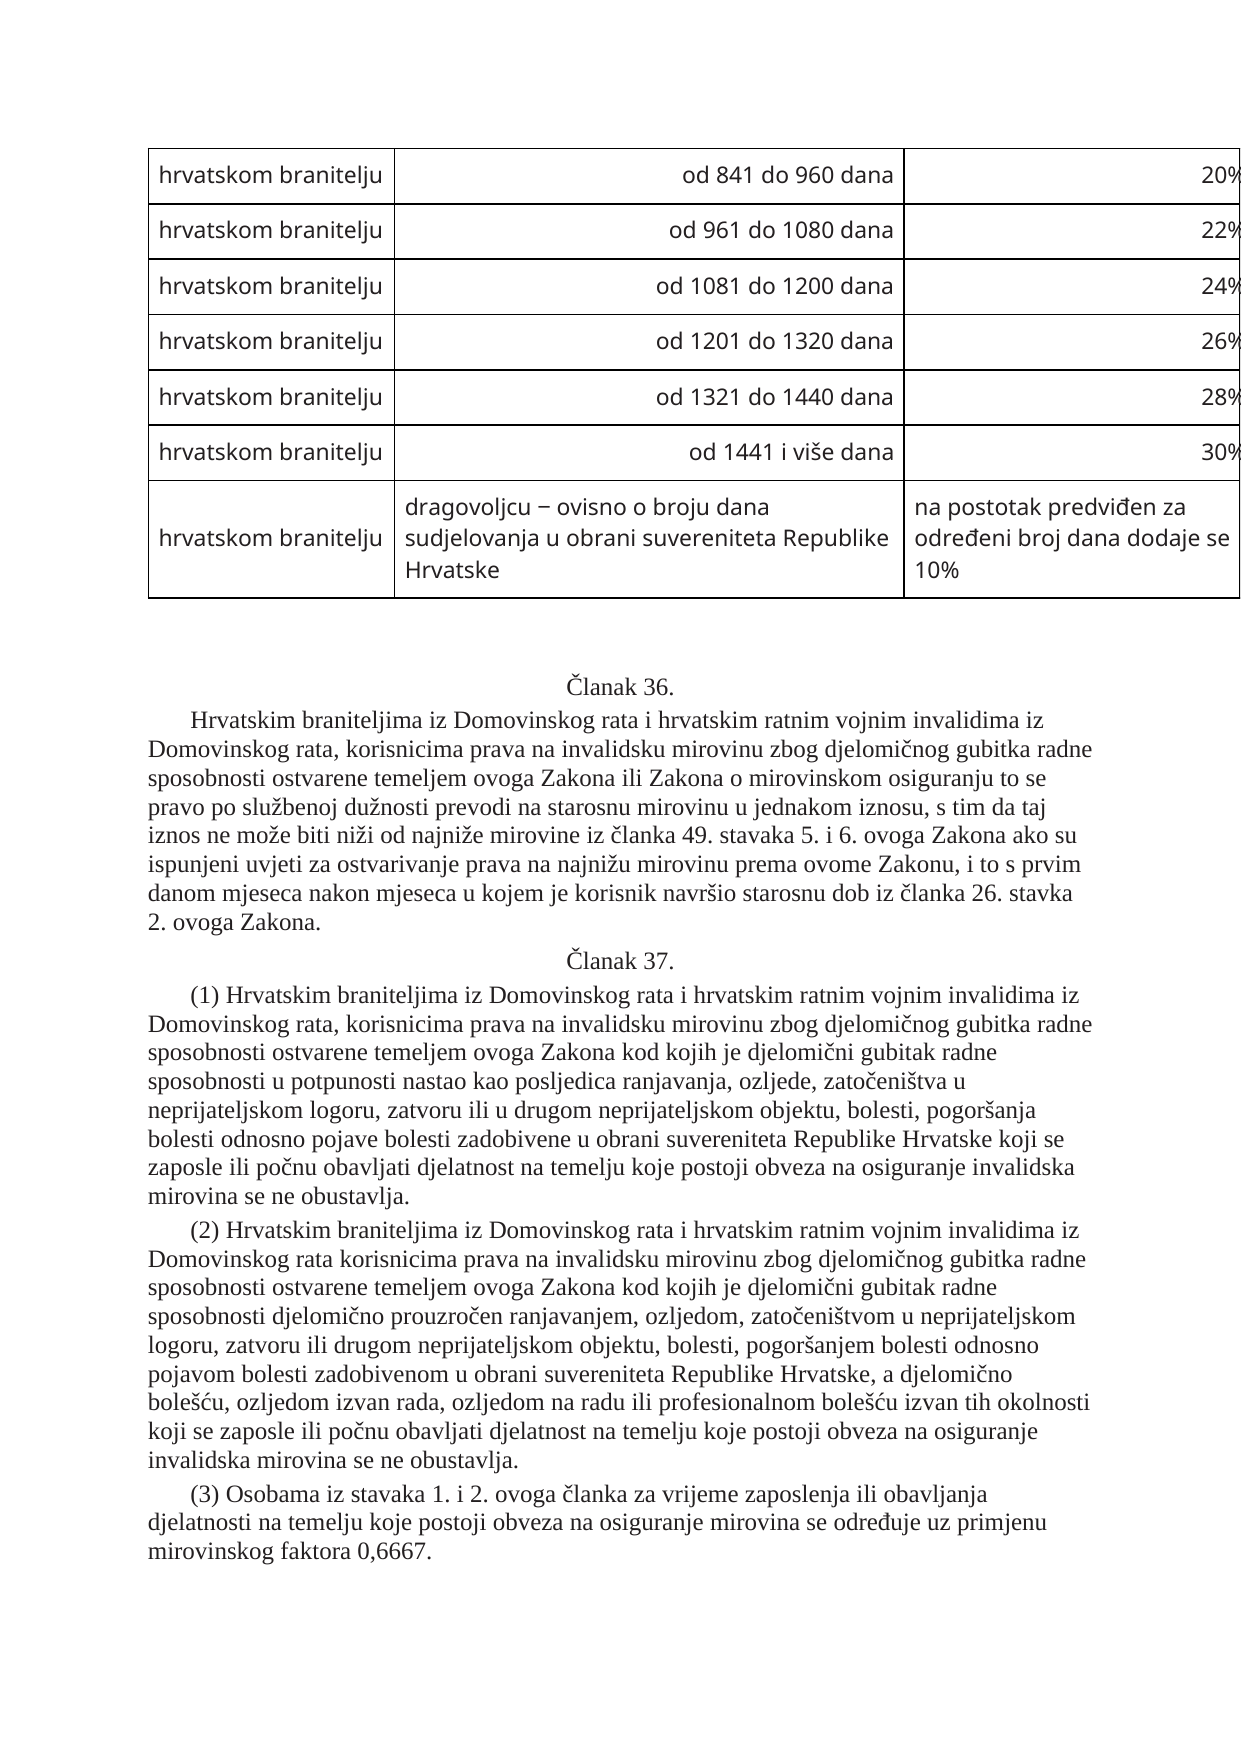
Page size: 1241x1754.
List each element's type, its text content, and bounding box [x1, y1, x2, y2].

table_cell od 961 do 1080 dana [395, 205, 903, 258]
table_cell 28% [905, 371, 1239, 424]
table_cell hrvatskom branitelju [149, 371, 394, 424]
table_cell hrvatskom branitelju [149, 426, 394, 479]
table_cell na postotak predviđen za određeni broj dana dodaje se 10% [905, 481, 1239, 597]
table_cell od 841 do 960 dana [395, 149, 903, 203]
text (3) Osobama iz stavaka 1. i 2. ovoga članka za vrijeme zaposlenja ili obavljanja djelatnosti na temelju koje postoji obveza na osiguranje mirovina se određuje uz primjenu mirovinskog faktora 0,6667. [148, 1479, 1093, 1565]
text (2) Hrvatskim braniteljima iz Domovinskog rata i hrvatskim ratnim vojnim invalidima iz Domovinskog rata korisnicima prava na invalidsku mirovinu zbog djelomičnog gubitka radne sposobnosti ostvarene temeljem ovoga Zakona kod kojih je djelomični gubitak radne sposobnosti djelomično prouzročen ranjavanjem, ozljedom, zatočeništvom u neprijateljskom logoru, zatvoru ili drugom neprijateljskom objektu, bolesti, pogoršanjem bolesti odnosno pojavom bolesti zadobivenom u obrani suvereniteta Republike Hrvatske, a djelomično bolešću, ozljedom izvan rada, ozljedom na radu ili profesionalnom bolešću izvan tih okolnosti koji se zaposle ili počnu obavljati djelatnost na temelju koje postoji obveza na osiguranje invalidska mirovina se ne obustavlja. [148, 1215, 1093, 1474]
table_cell hrvatskom branitelju [149, 315, 394, 369]
table_cell 30% [905, 426, 1239, 479]
table_cell 20% [905, 149, 1239, 203]
table_cell 24% [905, 260, 1239, 313]
table_cell 22% [905, 205, 1239, 258]
text (1) Hrvatskim braniteljima iz Domovinskog rata i hrvatskim ratnim vojnim invalidima iz Domovinskog rata, korisnicima prava na invalidsku mirovinu zbog djelomičnog gubitka radne sposobnosti ostvarene temeljem ovoga Zakona kod kojih je djelomični gubitak radne sposobnosti u potpunosti nastao kao posljedica ranjavanja, ozljede, zatočeništva u neprijateljskom logoru, zatvoru ili u drugom neprijateljskom objektu, bolesti, pogoršanja bolesti odnosno pojave bolesti zadobivene u obrani suvereniteta Republike Hrvatske koji se zaposle ili počnu obavljati djelatnost na temelju koje postoji obveza na osiguranje invalidska mirovina se ne obustavlja. [148, 980, 1093, 1210]
table_cell od 1081 do 1200 dana [395, 260, 903, 313]
table_cell od 1441 i više dana [395, 426, 903, 479]
table_cell hrvatskom branitelju [149, 260, 394, 313]
table_cell od 1201 do 1320 dana [395, 315, 903, 369]
text Članak 37. [148, 946, 1093, 975]
table_cell hrvatskom branitelju [149, 205, 394, 258]
table_cell hrvatskom branitelju [149, 481, 394, 597]
table_cell dragovoljcu ‒ ovisno o broju dana sudjelovanja u obrani suvereniteta Republike Hrvatske [395, 481, 903, 597]
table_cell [149, 149, 394, 203]
text Članak 36. [148, 672, 1093, 700]
table_cell od 1321 do 1440 dana [395, 371, 903, 424]
text Hrvatskim braniteljima iz Domovinskog rata i hrvatskim ratnim vojnim invalidima iz Domovinskog rata, korisnicima prava na invalidsku mirovinu zbog djelomičnog gubitka radne sposobnosti ostvarene temeljem ovoga Zakona ili Zakona o mirovinskom osiguranju to se pravo po službenoj dužnosti prevodi na starosnu mirovinu u jednakom iznosu, s tim da taj iznos ne može biti niži od najniže mirovine iz članka 49. stavaka 5. i 6. ovoga Zakona ako su ispunjeni uvjeti za ostvarivanje prava na najnižu mirovinu prema ovome Zakonu, i to s prvim danom mjeseca nakon mjeseca u kojem je korisnik navršio starosnu dob iz članka 26. stavka 2. ovoga Zakona. [148, 705, 1093, 935]
table_cell 26% [905, 315, 1239, 369]
